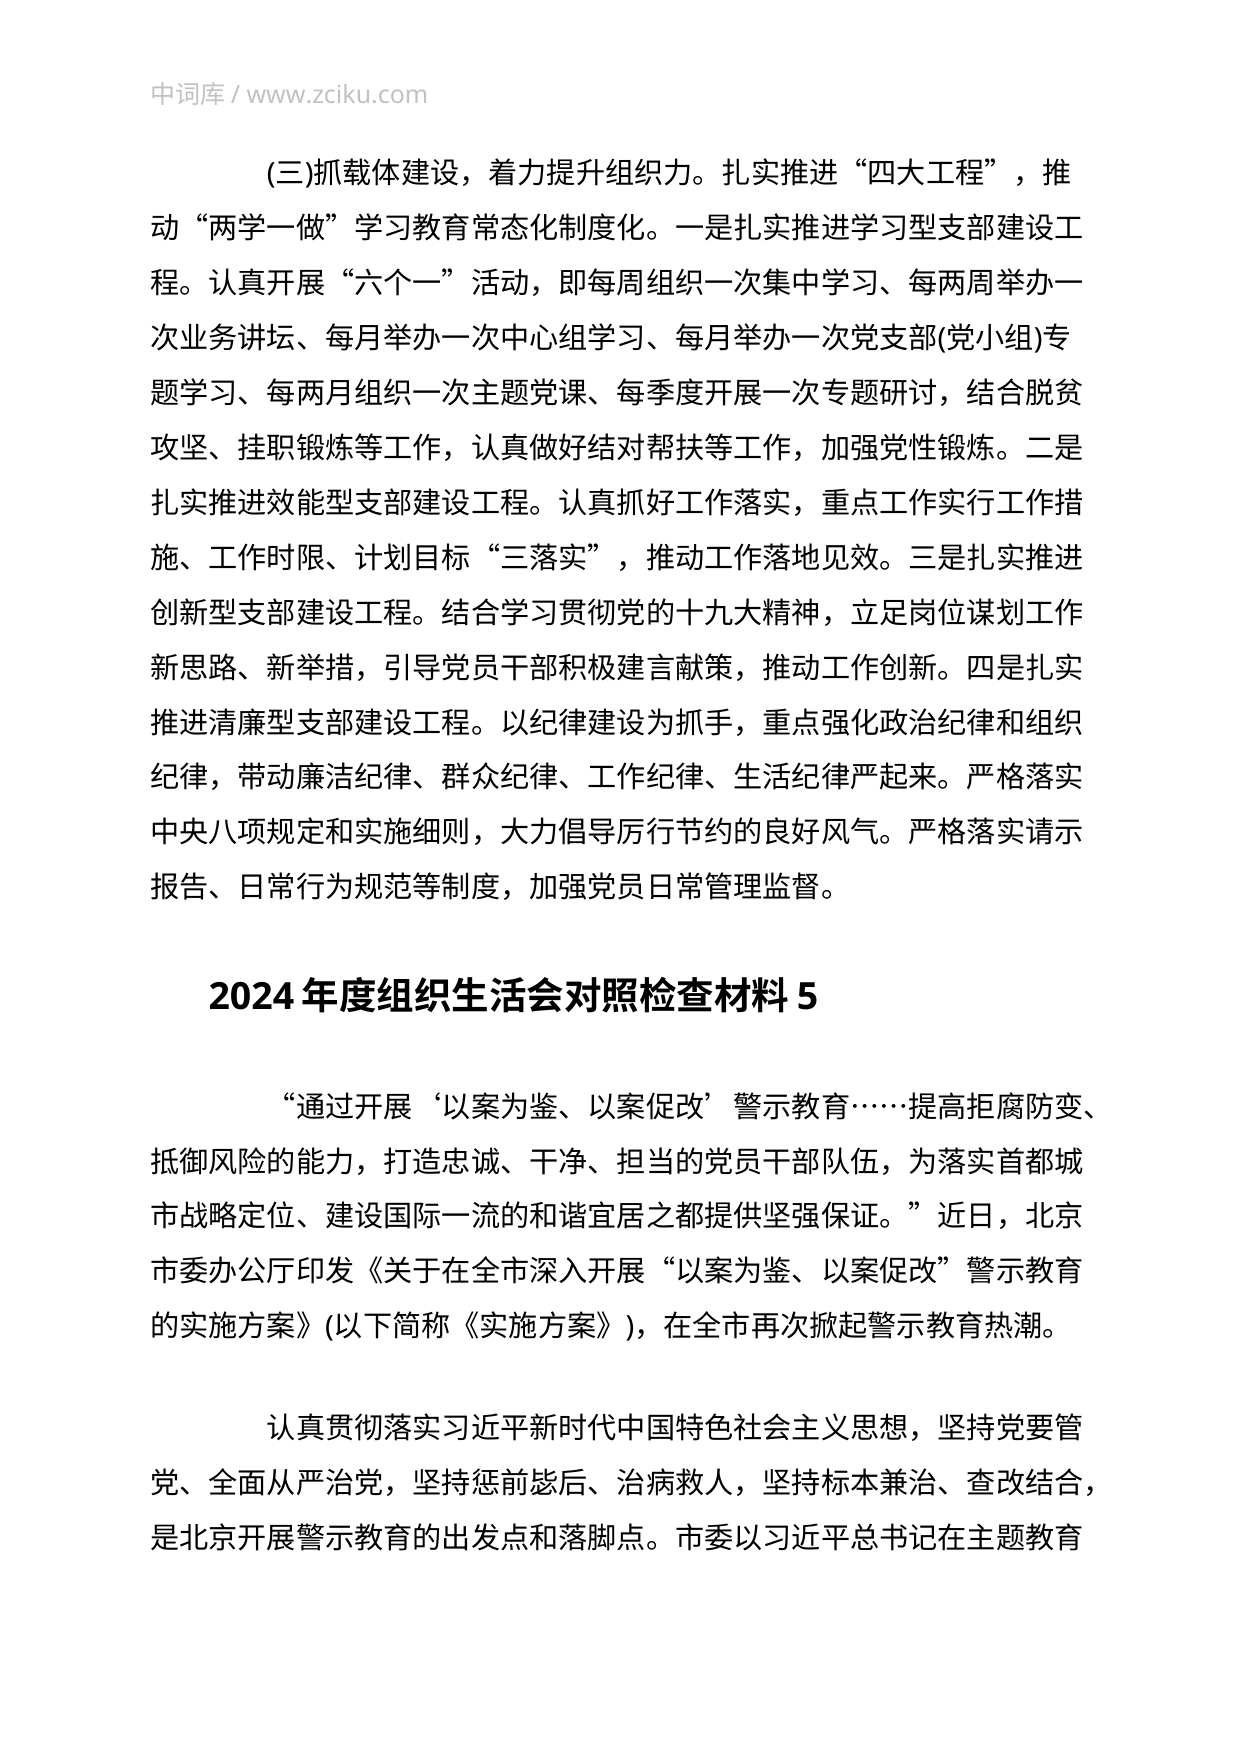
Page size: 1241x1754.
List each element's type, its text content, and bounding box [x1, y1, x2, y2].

text (三)抓载体建设，着力提升组织力。扎实推进“四大工程”，推动“两学一做”学习教育常态化制度化。一是扎实推进学习型支部建设工程。认真开展“六个一”活动，即每周组织一次集中学习、每两周举办一次业务讲坛、每月举办一次中心组学习、每月举办一次党支部(党小组)专题学习、每两月组织一次主题党课、每季度开展一次专题研讨，结合脱贫攻坚、挂职锻炼等工作，认真做好结对帮扶等工作，加强党性锻炼。二是扎实推进效能型支部建设工程。认真抓好工作落实，重点工作实行工作措施、工作时限、计划目标“三落实”，推动工作落地见效。三是扎实推进创新型支部建设工程。结合学习贯彻党的十九大精神，立足岗位谋划工作新思路、新举措，引导党员干部积极建言献策，推动工作创新。四是扎实推进清廉型支部建设工程。以纪律建设为抓手，重点强化政治纪律和组织纪律，带动廉洁纪律、群众纪律、工作纪律、生活纪律严起来。严格落实中央八项规定和实施细则，大力倡导厉行节约的良好风气。严格落实请示报告、日常行为规范等制度，加强党员日常管理监督。 [150, 150, 1090, 906]
text 2024年度组织生活会对照检查材料5 [150, 966, 1090, 1020]
text “通过开展‘以案为鉴、以案促改’警示教育……提高拒腐防变、抵御风险的能力，打造忠诚、干净、担当的党员干部队伍，为落实首都城市战略定位、建设国际一流的和谐宜居之都提供坚强保证。”近日，北京市委办公厅印发《关于在全市深入开展“以案为鉴、以案促改”警示教育的实施方案》(以下简称《实施方案》)，在全市再次掀起警示教育热潮。 [150, 1083, 1090, 1345]
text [150, 1405, 1090, 1557]
